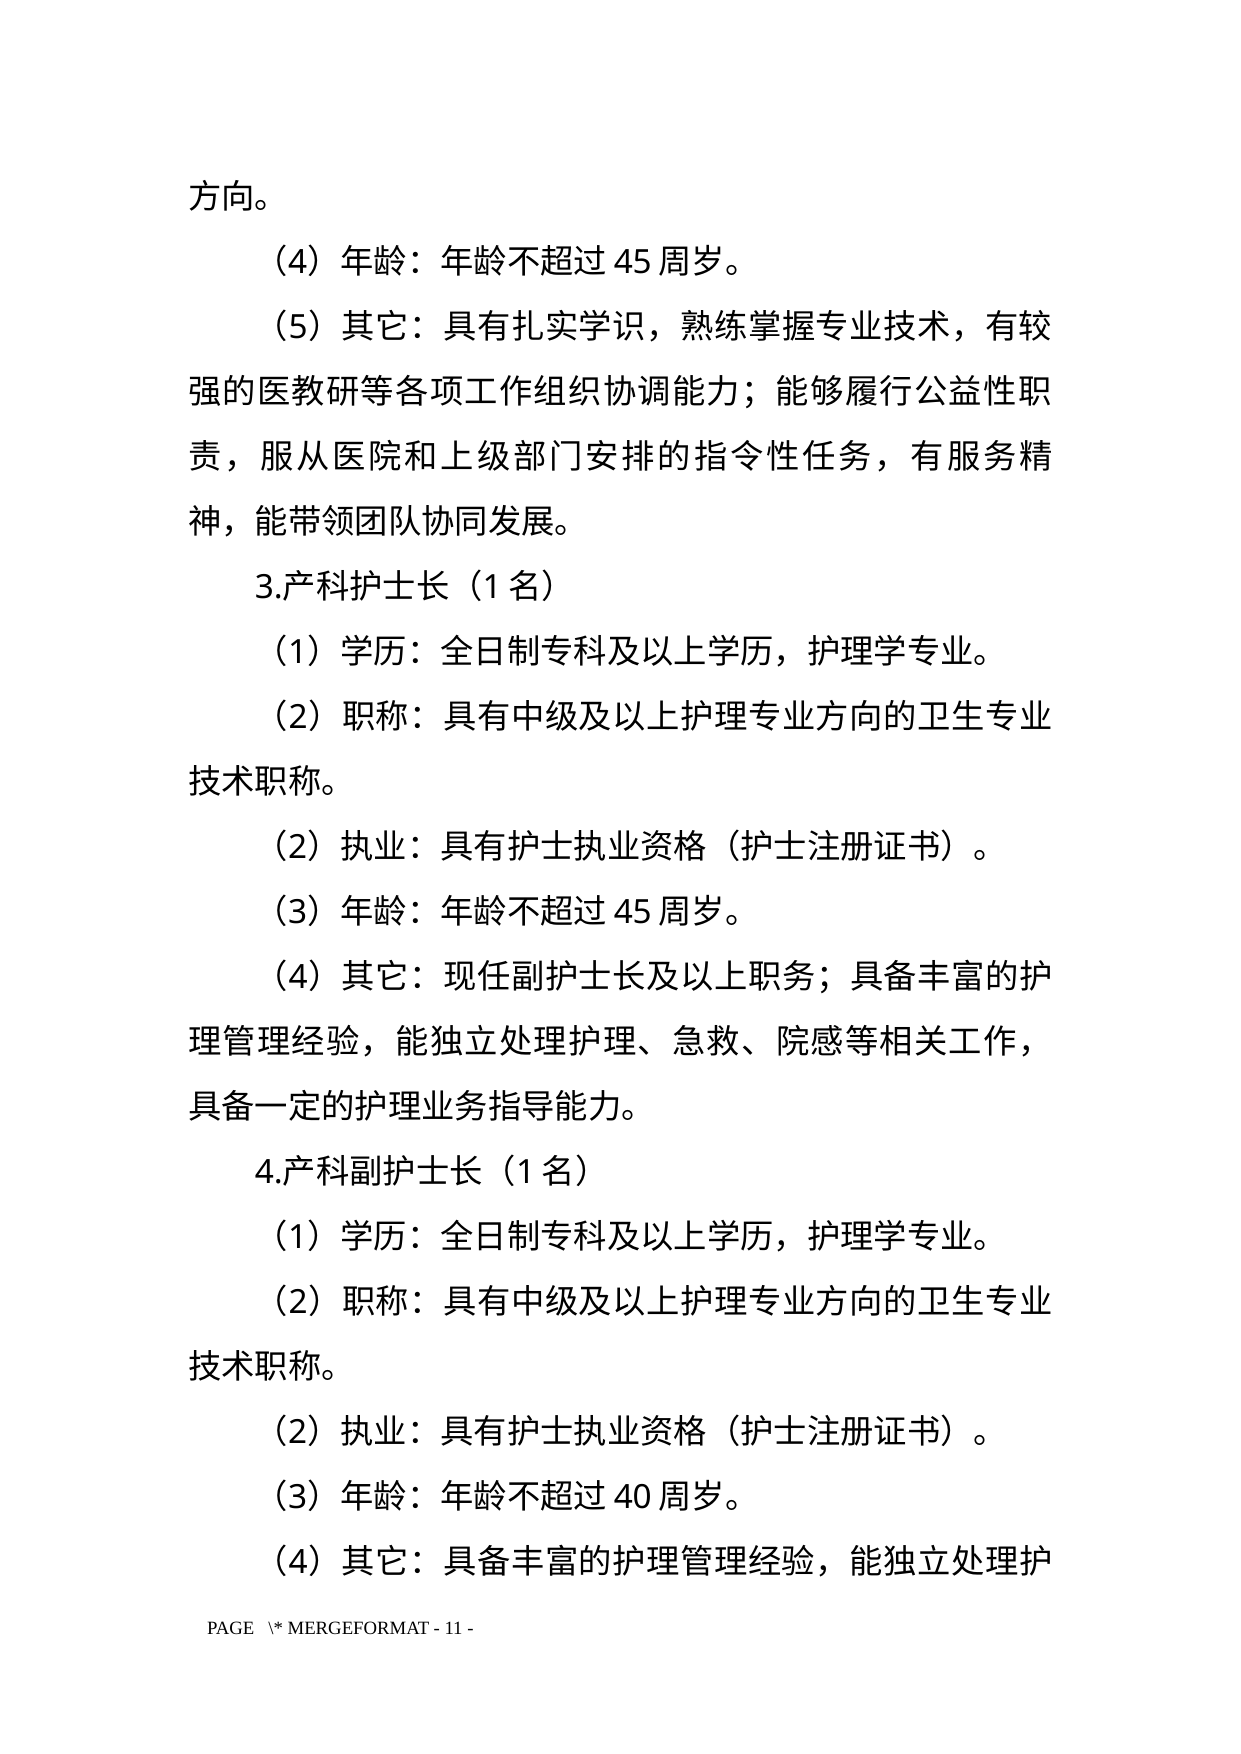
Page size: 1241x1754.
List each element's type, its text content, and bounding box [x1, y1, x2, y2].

text （3）年龄：年龄不超过40周岁。 [188, 1462, 1052, 1527]
text （2）执业：具有护士执业资格（护士注册证书）。 [188, 812, 1052, 877]
text 3.产科护士长（1名） [188, 552, 1052, 617]
text （4）年龄：年龄不超过45周岁。 [188, 227, 1052, 292]
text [188, 1527, 1052, 1592]
text 4.产科副护士长（1名） [188, 1137, 1052, 1202]
text （5）其它：具有扎实学识，熟练掌握专业技术，有较强的医教研等各项工作组织协调能力；能够履行公益性职责，服从医院和上级部门安排的指令性任务，有服务精神，能带领团队协同发展。 [188, 292, 1052, 552]
text （2）职称：具有中级及以上护理专业方向的卫生专业技术职称。 [188, 1267, 1052, 1397]
text （2）职称：具有中级及以上护理专业方向的卫生专业技术职称。 [188, 682, 1052, 812]
text （3）年龄：年龄不超过45周岁。 [188, 877, 1052, 942]
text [188, 162, 1052, 227]
text （1）学历：全日制专科及以上学历，护理学专业。 [188, 1202, 1052, 1267]
text （4）其它：现任副护士长及以上职务；具备丰富的护理管理经验，能独立处理护理、急救、院感等相关工作，具备一定的护理业务指导能力。 [188, 942, 1052, 1137]
text （2）执业：具有护士执业资格（护士注册证书）。 [188, 1397, 1052, 1462]
text （1）学历：全日制专科及以上学历，护理学专业。 [188, 617, 1052, 682]
